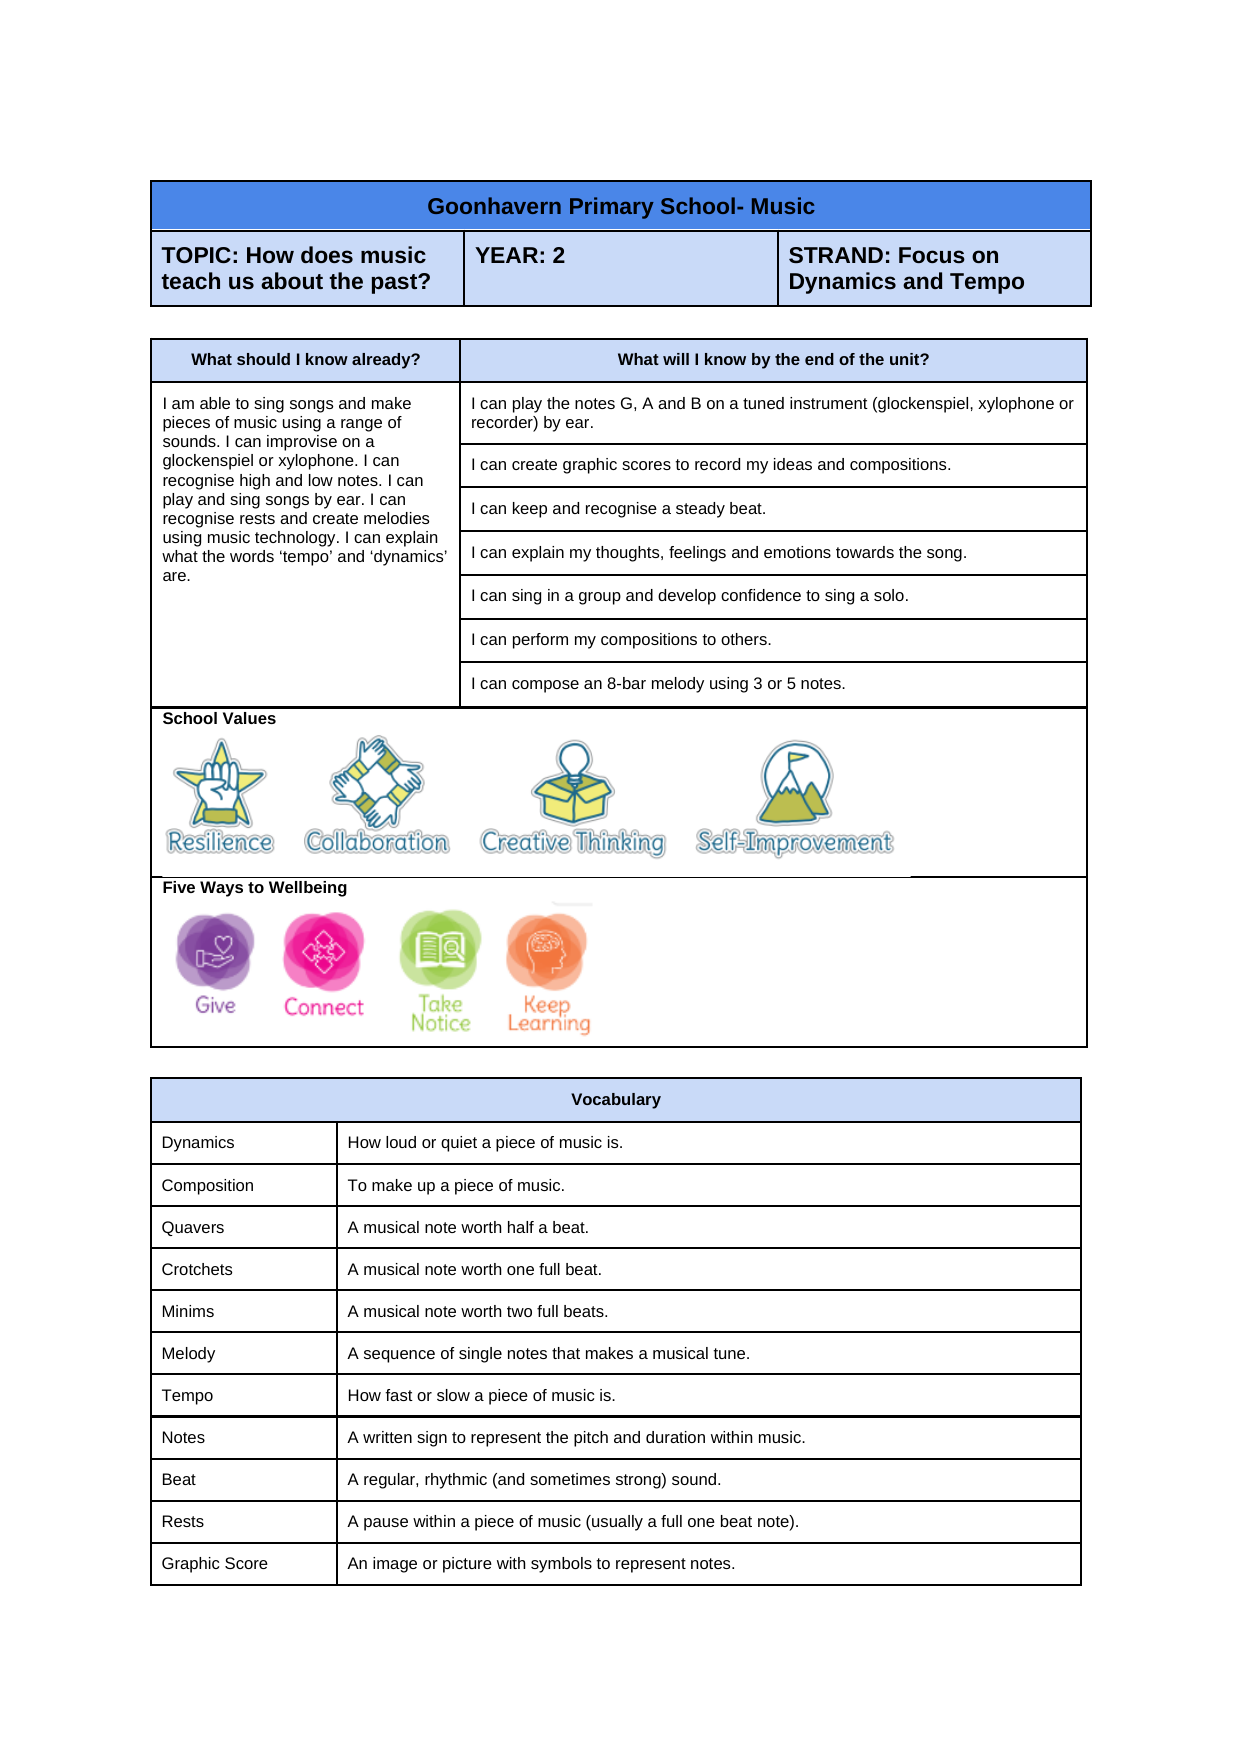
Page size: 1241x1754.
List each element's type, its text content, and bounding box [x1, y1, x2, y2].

table_cell YEAR: 2 [465, 232, 777, 305]
table_cell I can play the notes G, A and B on a tuned instrument (glockenspiel, xylophone or recorder) by ear. [461, 383, 1086, 442]
table_cell Notes [152, 1418, 336, 1457]
table_header Goonhavern Primary School- Music [152, 182, 1090, 229]
table_cell Minims [152, 1291, 336, 1331]
table_cell A sequence of single notes that makes a musical tune. [338, 1333, 1080, 1373]
table_cell A musical note worth half a beat. [338, 1207, 1080, 1247]
table_cell STRAND: Focus on Dynamics and Tempo [779, 232, 1090, 305]
table_cell Rests [152, 1502, 336, 1542]
table_cell Dynamics [152, 1123, 336, 1163]
table_cell A musical note worth two full beats. [338, 1291, 1080, 1331]
table_cell I can compose an 8-bar melody using 3 or 5 notes. [461, 663, 1086, 706]
table_cell Five Ways to Wellbeing [152, 878, 1086, 1046]
table_header What should I know already? [152, 340, 459, 381]
table_cell An image or picture with symbols to represent notes. [338, 1544, 1080, 1584]
table_cell Composition [152, 1165, 336, 1205]
table_cell TOPIC: How does music teach us about the past? [152, 232, 463, 305]
table_cell I can create graphic scores to record my ideas and compositions. [461, 445, 1086, 486]
table_cell A musical note worth one full beat. [338, 1249, 1080, 1289]
table_cell To make up a piece of music. [338, 1165, 1080, 1205]
table_header What will I know by the end of the unit? [461, 340, 1086, 381]
table_cell School Values [152, 709, 1086, 876]
table_cell A regular, rhythmic (and sometimes strong) sound. [338, 1460, 1080, 1499]
table_cell I can perform my compositions to others. [461, 620, 1086, 661]
picture [162, 897, 610, 1046]
table_cell Quavers [152, 1207, 336, 1247]
table_cell I can explain my thoughts, feelings and emotions towards the song. [461, 532, 1086, 574]
picture [162, 727, 911, 877]
table_cell I can keep and recognise a steady beat. [461, 488, 1086, 530]
table_cell Tempo [152, 1375, 336, 1415]
table_cell A pause within a piece of music (usually a full one beat note). [338, 1502, 1080, 1542]
table_cell Melody [152, 1333, 336, 1373]
table_cell A written sign to represent the pitch and duration within music. [338, 1418, 1080, 1457]
table_header Vocabulary [152, 1079, 1080, 1121]
table_cell Crotchets [152, 1249, 336, 1289]
table_cell How loud or quiet a piece of music is. [338, 1123, 1080, 1163]
table_cell I can sing in a group and develop confidence to sing a solo. [461, 576, 1086, 617]
table_cell Graphic Score [152, 1544, 336, 1584]
table_cell I am able to sing songs and make pieces of music using a range of sounds. I can improvise on a glockenspiel or xylophone. I can recognise high and low notes. I can play and sing songs by ear. I can recognise rests and create melodies using music technology. I can explain what the words ‘tempo’ and ‘dynamics’ are. [152, 383, 459, 706]
table_cell How fast or slow a piece of music is. [338, 1375, 1080, 1415]
table_cell Beat [152, 1460, 336, 1499]
